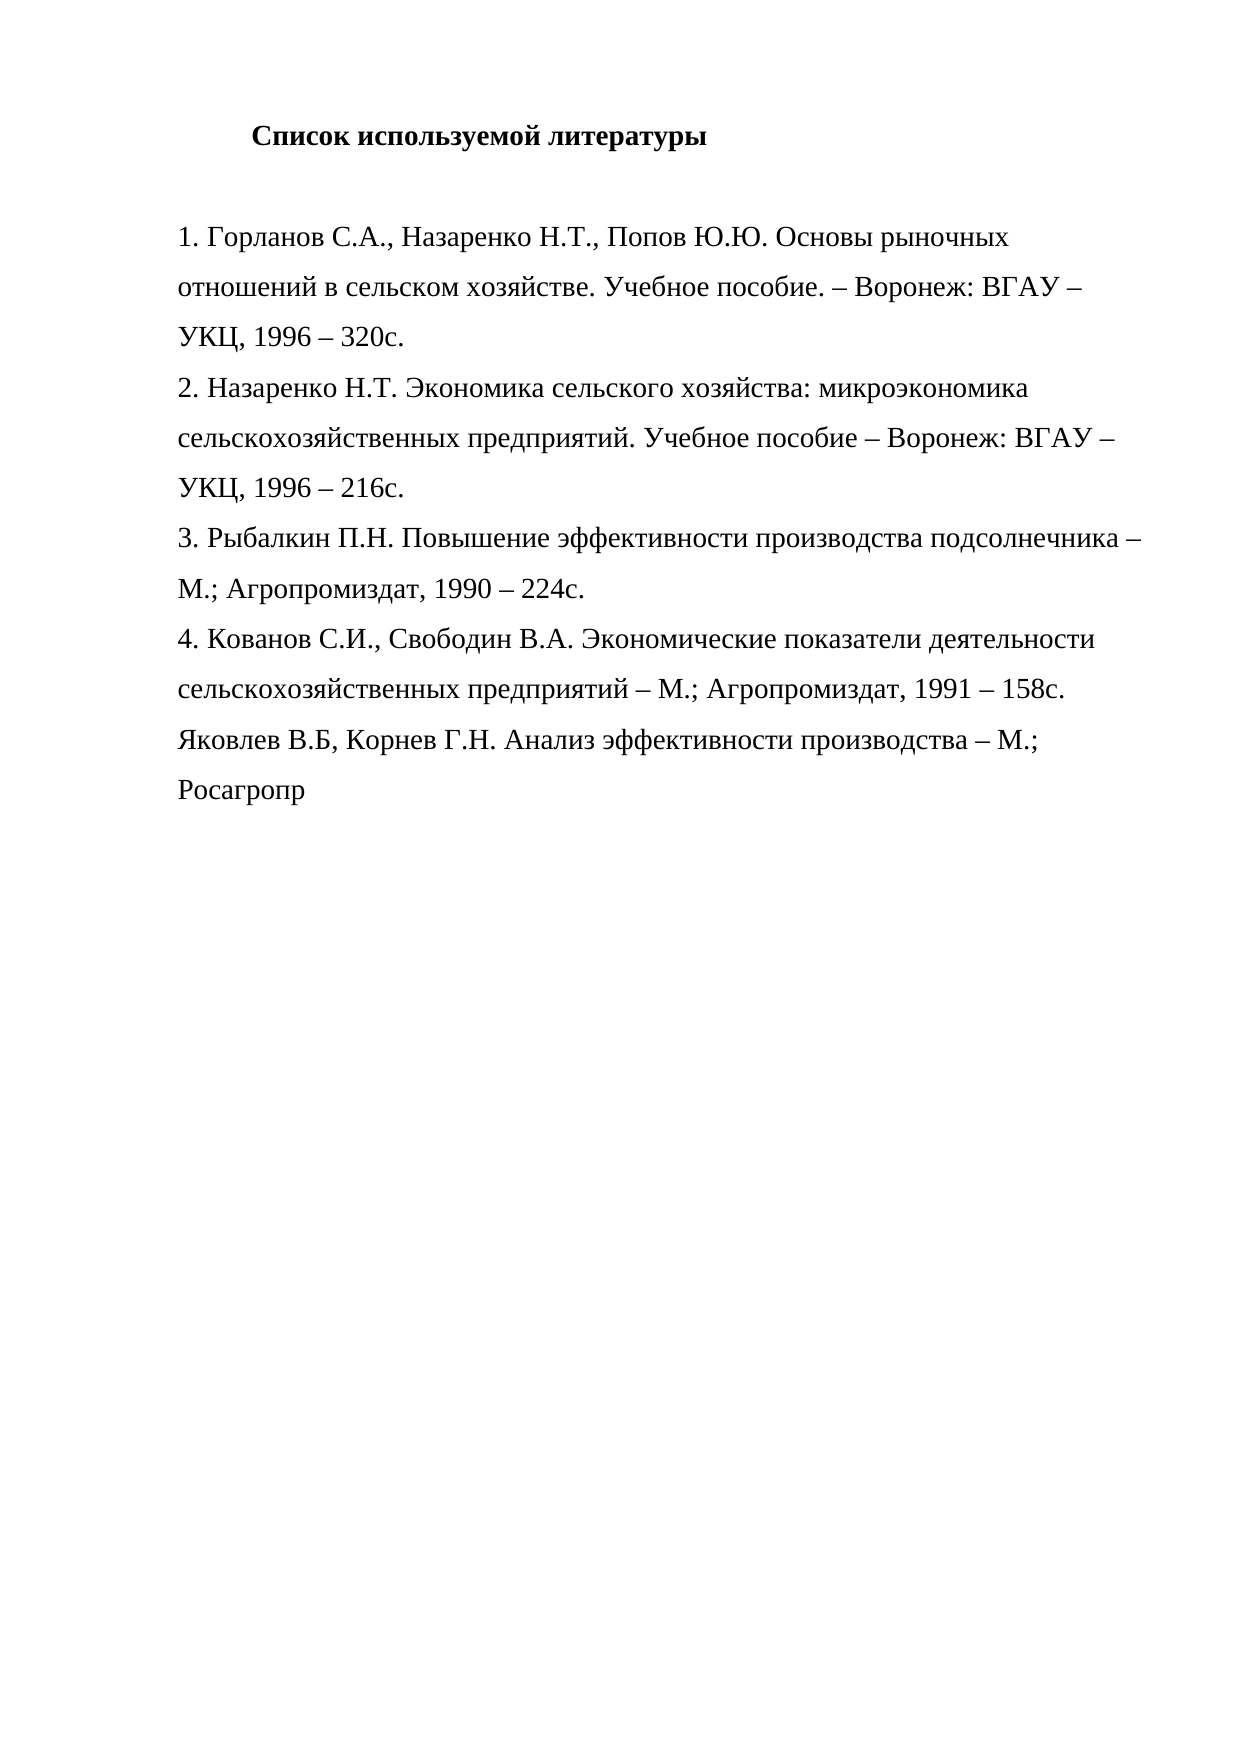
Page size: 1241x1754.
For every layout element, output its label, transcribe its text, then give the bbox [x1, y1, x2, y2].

list Назаренко Н.Т. Экономика сельского хозяйства: микроэкономика сельскохозяйственных предприятий. Учебное пособие – Воронеж: ВГАУ – УКЦ, 1996 – 216с. [177, 370, 1152, 504]
text Список используемой литературы [177, 118, 1152, 152]
list Горланов С.А., Назаренко Н.Т., Попов Ю.Ю. Основы рыночных отношений в сельском хозяйстве. Учебное пособие. – Воронеж: ВГАУ – УКЦ, 1996 – 320с. [177, 219, 1152, 353]
list Рыбалкин П.Н. Повышение эффективности производства подсолнечника – М.; Агропромиздат, 1990 – 224с. [177, 521, 1152, 604]
list Кованов С.И., Свободин В.А. Экономические показатели деятельности сельскохозяйственных предприятий – М.; Агропромиздат, 1991 – 158с. [177, 621, 1152, 705]
text Яковлев В.Б, Корнев Г.Н. Анализ эффективности производства – М.; Росагропр [177, 722, 1152, 806]
